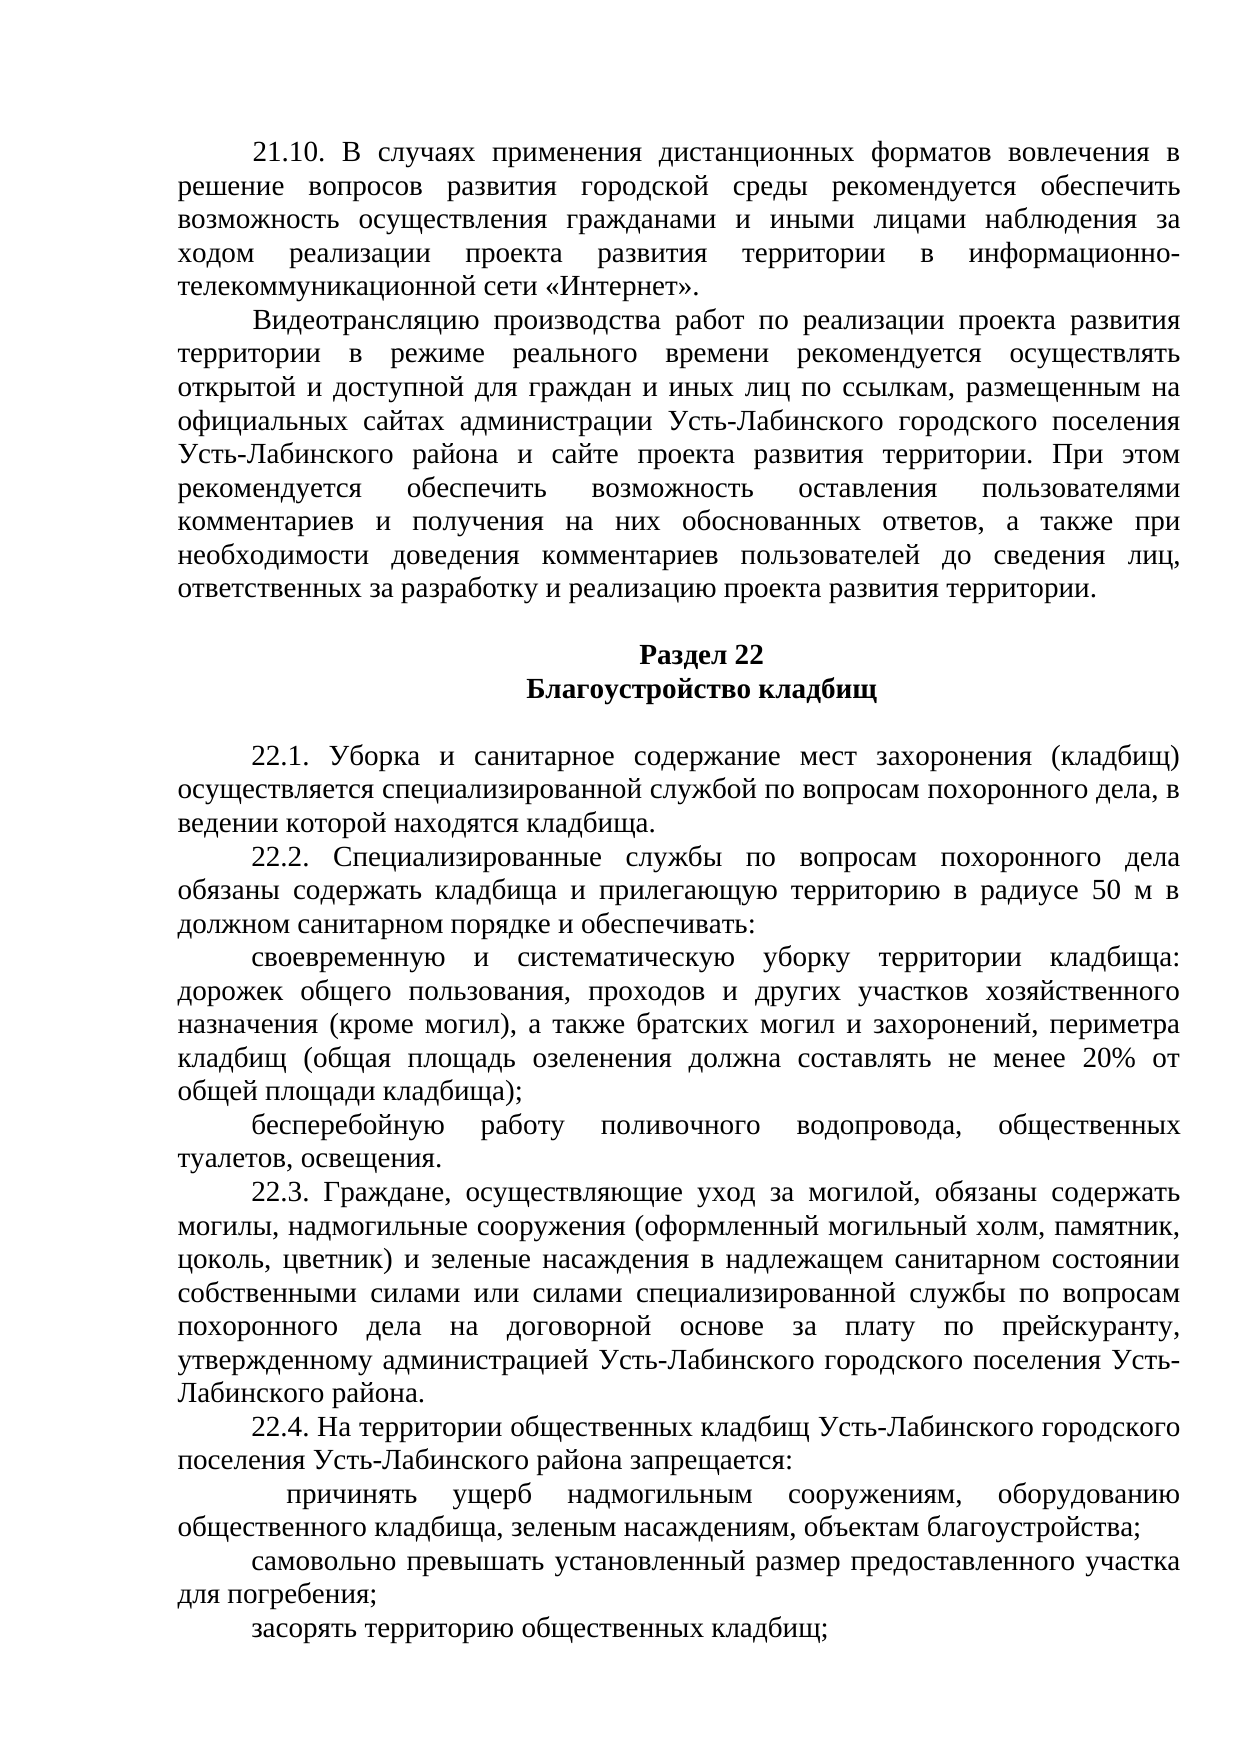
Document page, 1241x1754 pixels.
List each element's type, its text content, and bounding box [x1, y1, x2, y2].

text засорять территорию общественных кладбищ; [177, 1610, 1181, 1644]
text 22.3. Граждане, осуществляющие уход за могилой, обязаны содержать могилы, надмогильные сооружения (оформленный могильный холм, памятник, цоколь, цветник) и зеленые насаждения в надлежащем санитарном состоянии собственными силами или силами специализированной службы по вопросам похоронного дела на договорной основе за плату по прейскуранту, утвержденному администрацией Усть-Лабинского городского поселения Усть-Лабинского района. [177, 1174, 1181, 1409]
text Видеотрансляцию производства работ по реализации проекта развития территории в режиме реального времени рекомендуется осуществлять открытой и доступной для граждан и иных лиц по ссылкам, размещенным на официальных сайтах администрации Усть-Лабинского городского поселения Усть-Лабинского района и сайте проекта развития территории. При этом рекомендуется обеспечить возможность оставления пользователями комментариев и получения на них обоснованных ответов, а также при необходимости доведения комментариев пользователей до сведения лиц, ответственных за разработку и реализацию проекта развития территории. [177, 302, 1181, 604]
text причинять ущерб надмогильным сооружениям, оборудованию общественного кладбища, зеленым насаждениям, объектам благоустройства; [177, 1476, 1181, 1543]
text самовольно превышать установленный размер предоставленного участка для погребения; [177, 1543, 1181, 1610]
text 21.10. В случаях применения дистанционных форматов вовлечения в решение вопросов развития городской среды рекомендуется обеспечить возможность осуществления гражданами и иными лицами наблюдения за ходом реализации проекта развития территории в информационно-телекоммуникационной сети «Интернет». [177, 134, 1181, 302]
text 22.4. На территории общественных кладбищ Усть-Лабинского городского поселения Усть-Лабинского района запрещается: [177, 1409, 1181, 1476]
subtitle Раздел 22 [177, 637, 1181, 671]
text своевременную и систематическую уборку территории кладбища: дорожек общего пользования, проходов и других участков хозяйственного назначения (кроме могил), а также братских могил и захоронений, периметра кладбищ (общая площадь озеленения должна составлять не менее 20% от общей площади кладбища); [177, 939, 1181, 1107]
text бесперебойную работу поливочного водопровода, общественных туалетов, освещения. [177, 1107, 1181, 1174]
subtitle Благоустройство кладбищ [177, 671, 1181, 704]
text 22.2. Специализированные службы по вопросам похоронного дела обязаны содержать кладбища и прилегающую территорию в радиусе 50 м в должном санитарном порядке и обеспечивать: [177, 839, 1181, 939]
text 22.1. Уборка и санитарное содержание мест захоронения (кладбищ) осуществляется специализированной службой по вопросам похоронного дела, в ведении которой находятся кладбища. [177, 738, 1181, 839]
